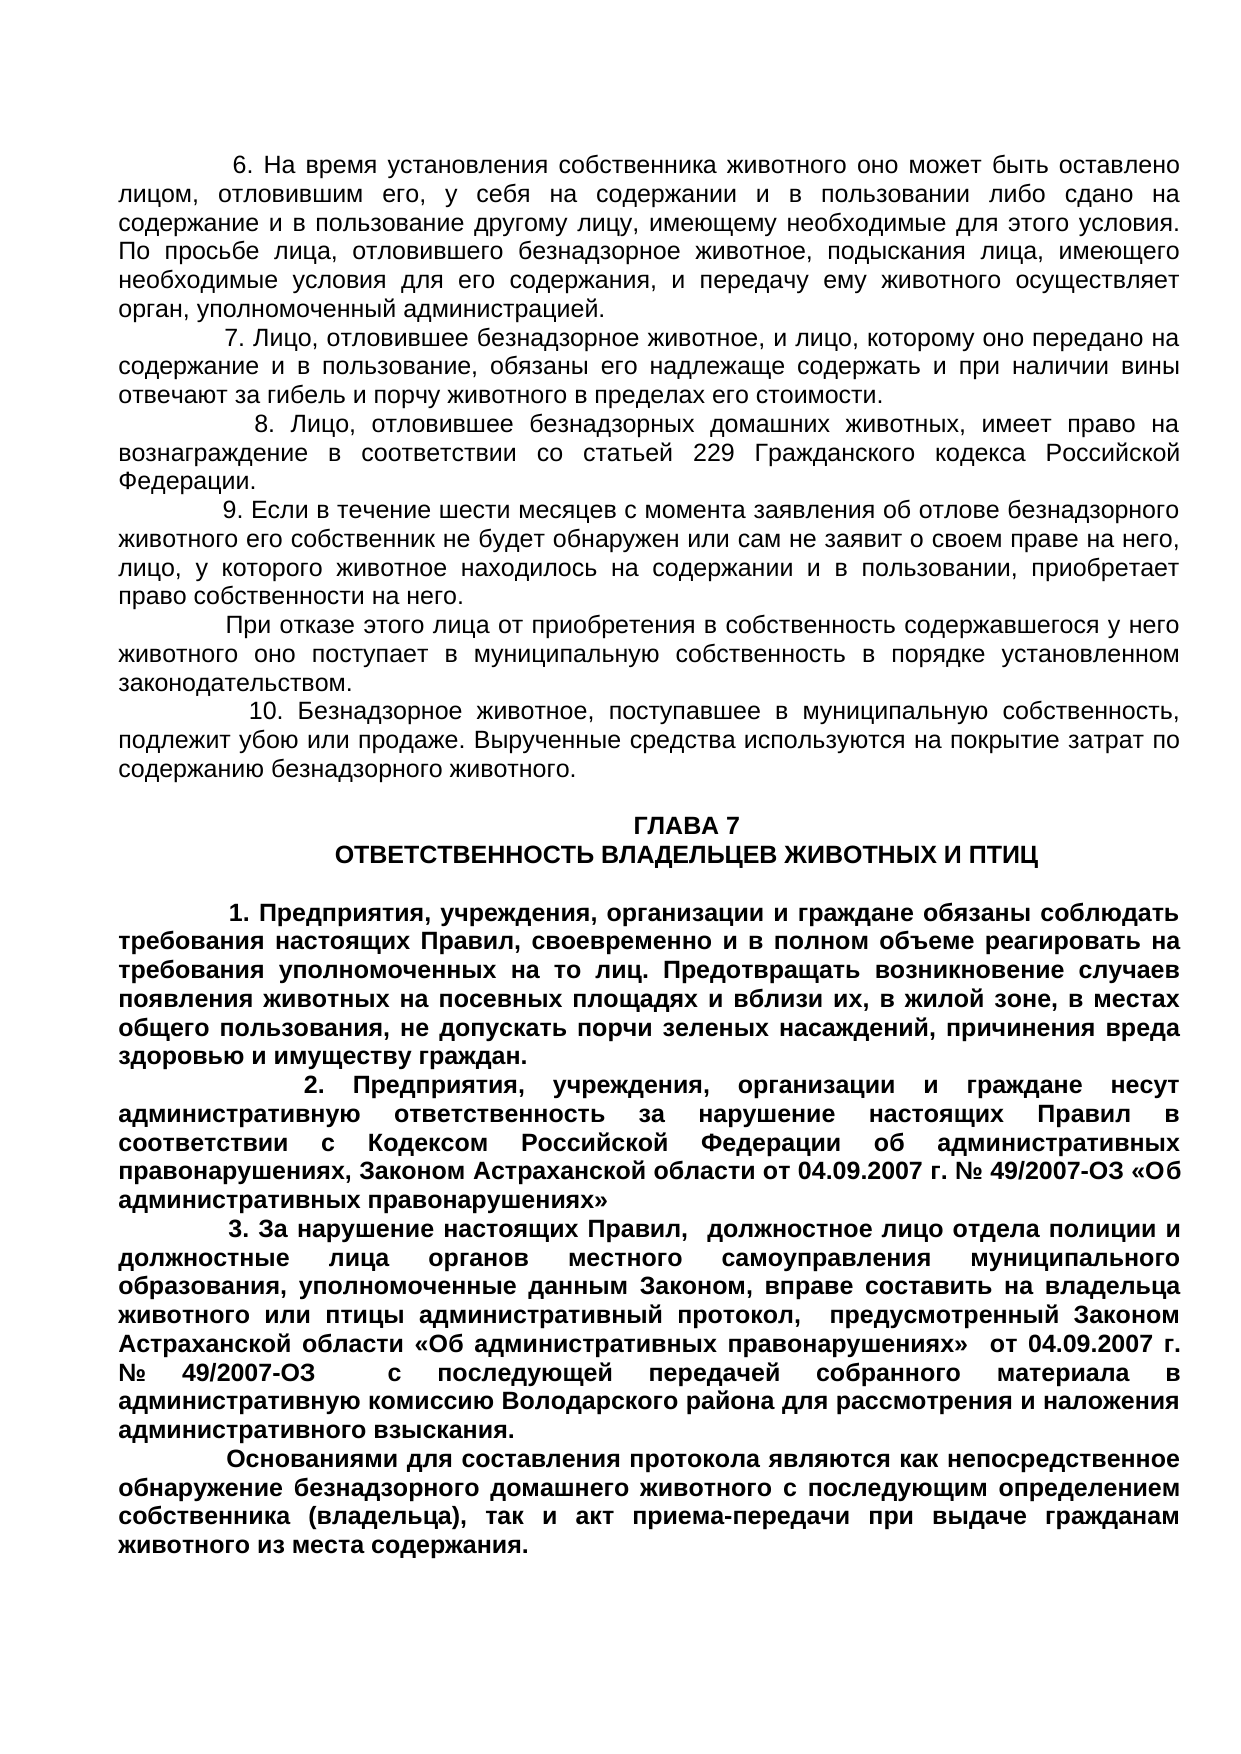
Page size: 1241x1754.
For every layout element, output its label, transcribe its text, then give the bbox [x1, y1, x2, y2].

text 3. За нарушение настоящих Правил, должностное лицо отдела полиции и должностные лица органов местного самоуправления муниципального образования, уполномоченные данным Законом, вправе составить на владельца животного или птицы административный протокол, предусмотренный Законом Астраханской области «Об административных правонарушениях» от 04.09.2007 г. № 49/2007-ОЗ с последующей передачей собранного материала в административную комиссию Володарского района для рассмотрения и наложения административного взыскания. [118, 1214, 1181, 1444]
text 2. Предприятия, учреждения, организации и граждане несут административную ответственность за нарушение настоящих Правил в соответствии с Кодексом Российской Федерации об административных правонарушениях, Законом Астраханской области от 04.09.2007 г. № 49/2007-ОЗ «Об административных правонарушениях» [118, 1070, 1181, 1214]
text 8. Лицо, отловившее безнадзорных домашних животных, имеет право на вознаграждение в соответствии со статьей 229 Гражданского кодекса Российской Федерации. [118, 409, 1181, 495]
text 10. Безнадзорное животное, поступавшее в муниципальную собственность, подлежит убою или продаже. Вырученные средства используются на покрытие затрат по содержанию безнадзорного животного. [118, 696, 1181, 782]
text ГЛАВА 7 [118, 811, 1181, 840]
text 7. Лицо, отловившее безнадзорное животное, и лицо, которому оно передано на содержание и в пользование, обязаны его надлежаще содержать и при наличии вины отвечают за гибель и порчу животного в пределах его стоимости. [118, 322, 1181, 409]
text При отказе этого лица от приобретения в собственность содержавшегося у него животного оно поступает в муниципальную собственность в порядке установленном законодательством. [118, 610, 1181, 696]
text 9. Если в течение шести месяцев с момента заявления об отлове безнадзорного животного его собственник не будет обнаружен или сам не заявит о своем праве на него, лицо, у которого животное находилось на содержании и в пользовании, приобретает право собственности на него. [118, 495, 1181, 610]
text Основаниями для составления протокола являются как непосредственное обнаружение безнадзорного домашнего животного с последующим определением собственника (владельца), так и акт приема-передачи при выдаче гражданам животного из места содержания. [118, 1444, 1181, 1559]
text 6. На время установления собственника животного оно может быть оставлено лицом, отловившим его, у себя на содержании и в пользовании либо сдано на содержание и в пользование другому лицу, имеющему необходимые для этого условия. По просьбе лица, отловившего безнадзорное животное, подыскания лица, имеющего необходимые условия для его содержания, и передачу ему животного осуществляет орган, уполномоченный администрацией. [118, 150, 1181, 322]
text ОТВЕТСТВЕННОСТЬ ВЛАДЕЛЬЦЕВ ЖИВОТНЫХ И ПТИЦ [118, 840, 1181, 869]
text 1. Предприятия, учреждения, организации и граждане обязаны соблюдать требования настоящих Правил, своевременно и в полном объеме реагировать на требования уполномоченных на то лиц. Предотвращать возникновение случаев появления животных на посевных площадях и вблизи их, в жилой зоне, в местах общего пользования, не допускать порчи зеленых насаждений, причинения вреда здоровью и имуществу граждан. [118, 897, 1181, 1070]
